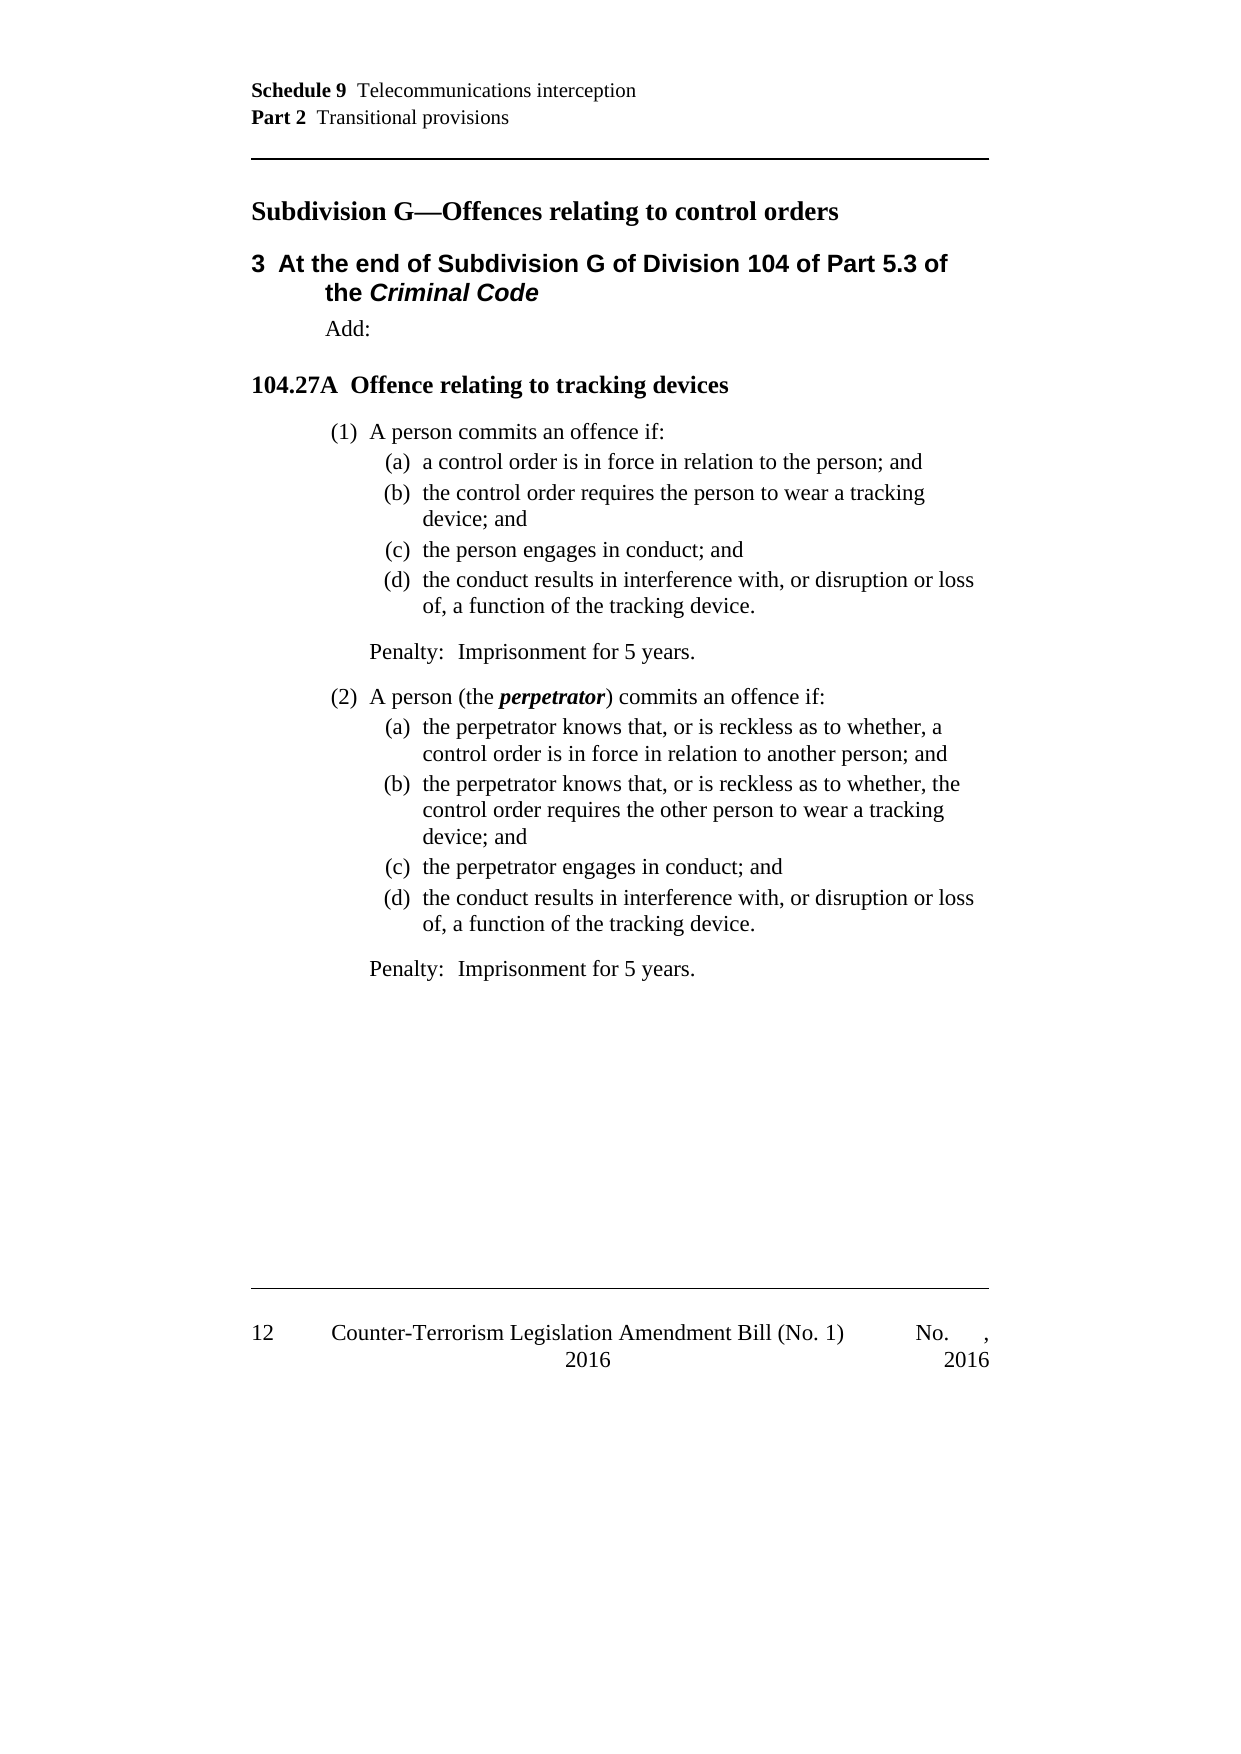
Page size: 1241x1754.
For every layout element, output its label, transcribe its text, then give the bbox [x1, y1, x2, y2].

text 3 At the end of Subdivision G of Division 104 of Part 5.3 of the Criminal Code [251, 249, 989, 306]
text (2) A person (the perpetrator) commits an offence if: [251, 683, 989, 709]
text 104.27A Offence relating to tracking devices [251, 370, 989, 399]
text (d) the conduct results in interference with, or disruption or loss of, a function of the tracking device. [251, 566, 989, 619]
text (d) the conduct results in interference with, or disruption or loss of, a function of the tracking device. [251, 884, 989, 937]
text (b) the perpetrator knows that, or is reckless as to whether, the control order requires the other person to wear a tracking device; and [251, 770, 989, 849]
text (b) the control order requires the person to wear a tracking device; and [251, 479, 989, 532]
text Penalty: Imprisonment for 5 years. [369, 638, 989, 664]
text Subdivision G—Offences relating to control orders [251, 195, 989, 226]
text (c) the person engages in conduct; and [251, 536, 989, 562]
text (a) a control order is in force in relation to the person; and [251, 448, 989, 475]
text (a) the perpetrator knows that, or is reckless as to whether, a control order is in force in relation to another person; and [251, 713, 989, 766]
text Penalty: Imprisonment for 5 years. [369, 955, 989, 982]
text (c) the perpetrator engages in conduct; and [251, 853, 989, 880]
text (1) A person commits an offence if: [251, 418, 989, 444]
text Add: [325, 315, 989, 341]
